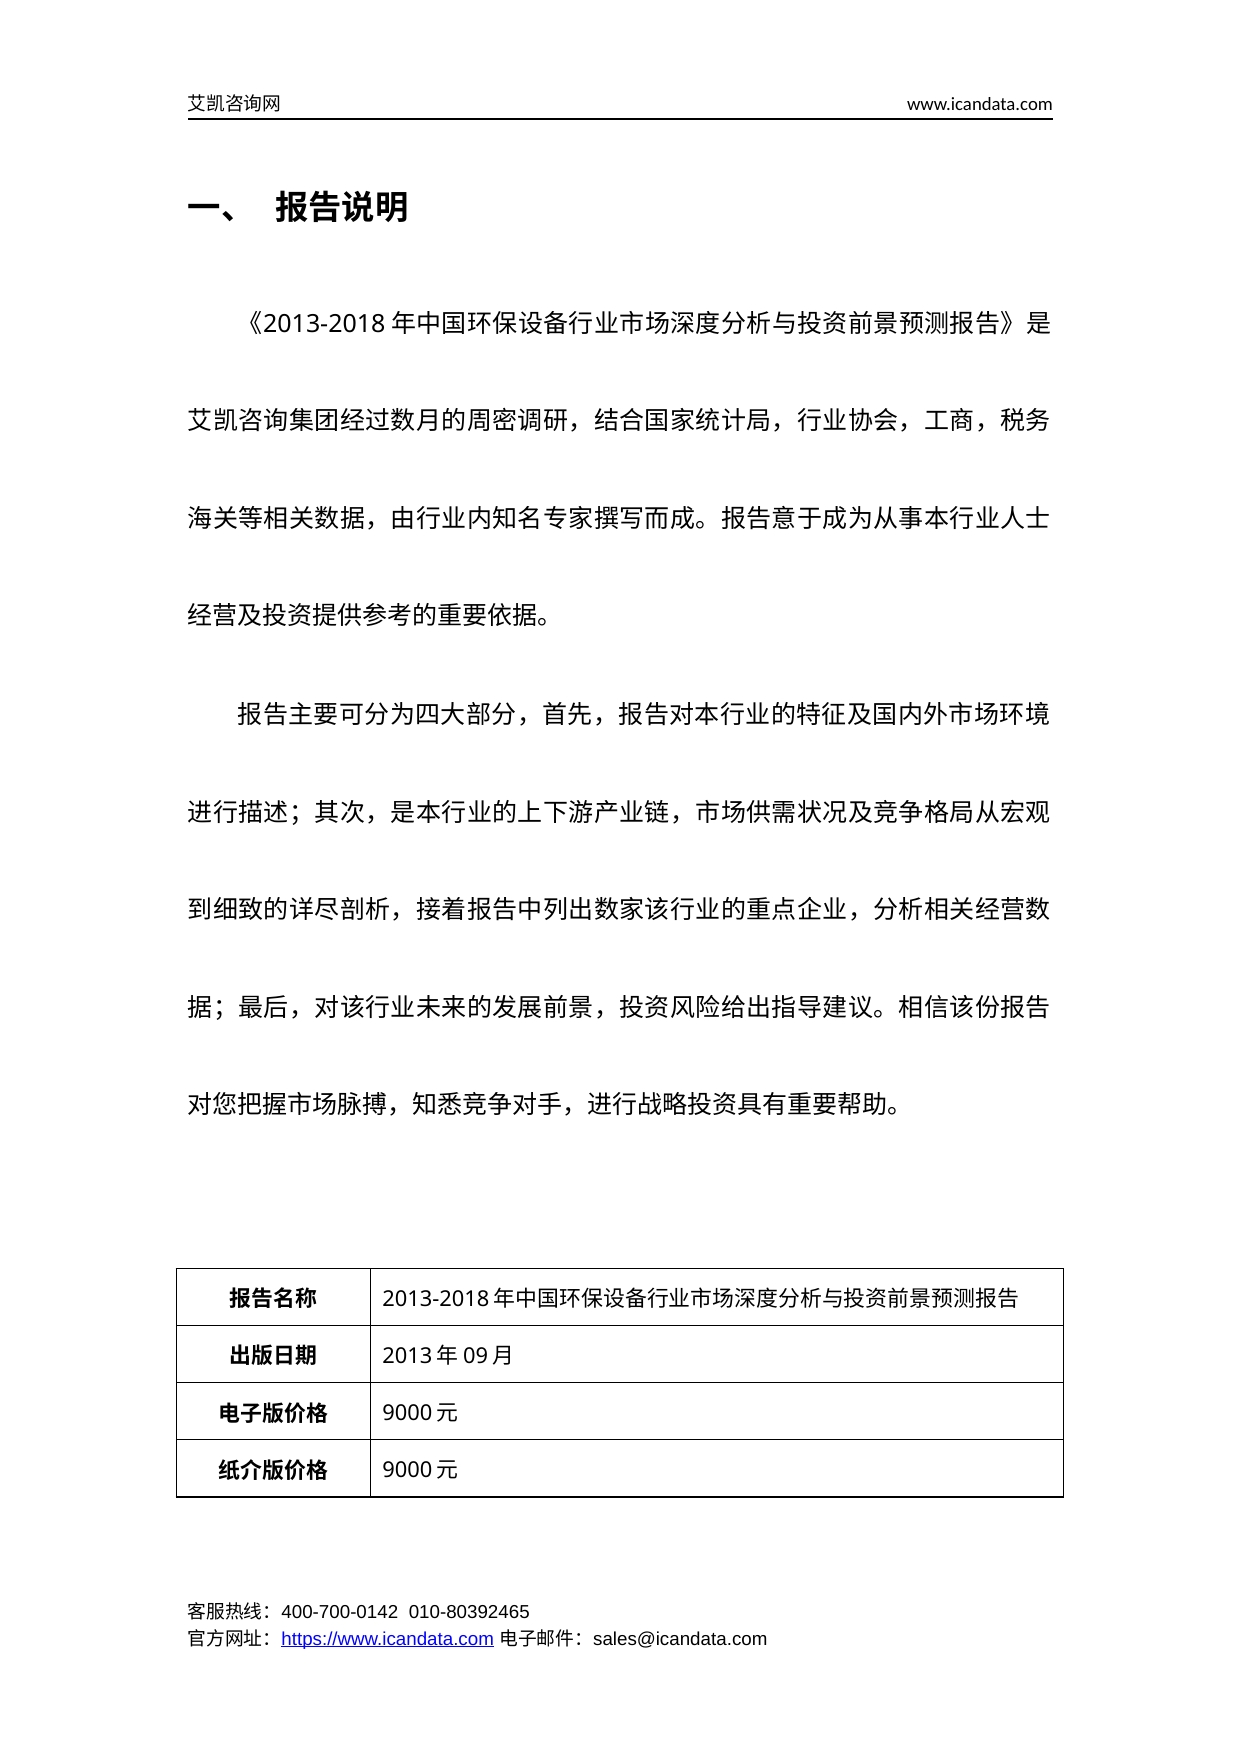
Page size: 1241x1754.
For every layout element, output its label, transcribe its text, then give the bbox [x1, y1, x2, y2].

table_cell 纸介版价格 [177, 1440, 370, 1496]
table_cell 电子版价格 [177, 1383, 370, 1439]
table_cell 9000元 [371, 1383, 1063, 1439]
table_cell 9000元 [371, 1440, 1063, 1496]
text 报告主要可分为四大部分，首先，报告对本行业的特征及国内外市场环境进行描述；其次，是本行业的上下游产业链，市场供需状况及竞争格局从宏观到细致的详尽剖析，接着报告中列出数家该行业的重点企业，分析相关经营数据；最后，对该行业未来的发展前景，投资风险给出指导建议。相信该份报告对您把握市场脉搏，知悉竞争对手，进行战略投资具有重要帮助。 [187, 681, 1053, 1136]
table_cell 2013年09月 [371, 1326, 1063, 1382]
subtitle 报告说明 [187, 172, 1053, 237]
table_cell 出版日期 [177, 1326, 370, 1382]
table_header 2013-2018年中国环保设备行业市场深度分析与投资前景预测报告 [371, 1269, 1063, 1325]
table_header 报告名称 [177, 1269, 370, 1325]
text 《2013-2018年中国环保设备行业市场深度分析与投资前景预测报告》是艾凯咨询集团经过数月的周密调研，结合国家统计局，行业协会，工商，税务海关等相关数据，由行业内知名专家撰写而成。报告意于成为从事本行业人士经营及投资提供参考的重要依据。 [187, 289, 1053, 646]
